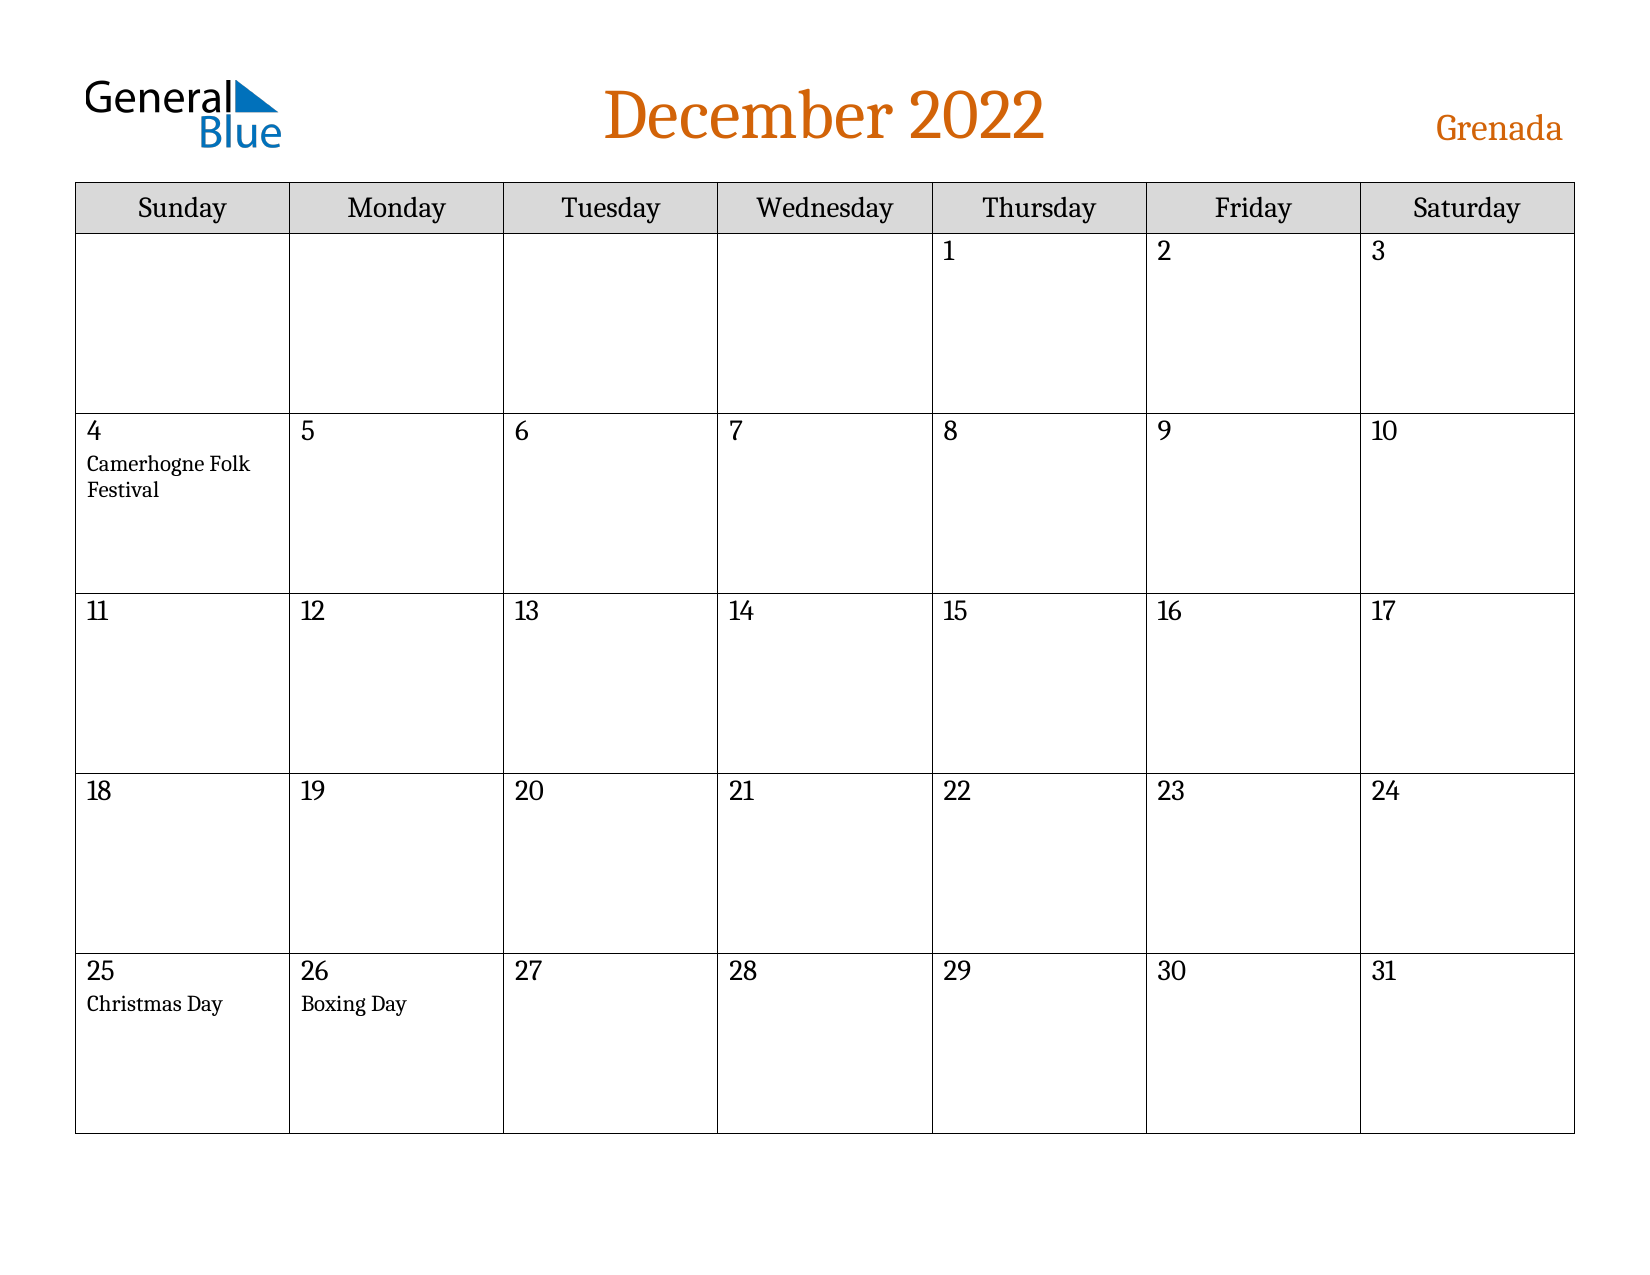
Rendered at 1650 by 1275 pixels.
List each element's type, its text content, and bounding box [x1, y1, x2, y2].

table_cell 10 [1361, 414, 1574, 450]
table_cell 24 [1361, 774, 1574, 810]
table_cell [718, 990, 932, 1133]
table_cell [1147, 810, 1360, 953]
table_cell [1361, 990, 1574, 1133]
table_cell Tuesday [504, 183, 717, 233]
table_cell Saturday [1361, 183, 1574, 233]
table_cell 30 [1147, 954, 1360, 990]
table_cell [1147, 270, 1360, 413]
table_cell 17 [1361, 594, 1574, 630]
table_cell [290, 450, 503, 593]
table_cell 7 [718, 414, 932, 450]
table_cell 23 [1147, 774, 1360, 810]
table_header [76, 75, 503, 182]
table_cell [504, 810, 717, 953]
table_cell [504, 270, 717, 413]
table_cell 5 [290, 414, 503, 450]
table_cell [718, 450, 932, 593]
table_cell 21 [718, 774, 932, 810]
table_cell Christmas Day [76, 990, 289, 1133]
table_header Grenada [1146, 75, 1574, 182]
table_cell [290, 270, 503, 413]
table_cell 13 [504, 594, 717, 630]
table_cell 29 [933, 954, 1146, 990]
table_cell [290, 810, 503, 953]
table_cell [1361, 630, 1574, 773]
table_cell Friday [1147, 183, 1360, 233]
table_cell [76, 630, 289, 773]
table_cell 18 [76, 774, 289, 810]
table_cell Wednesday [718, 183, 932, 233]
table_cell [504, 630, 717, 773]
table_cell [1147, 450, 1360, 593]
table_cell 31 [1361, 954, 1574, 990]
table_cell [504, 990, 717, 1133]
table_header December 2022 [504, 75, 1146, 182]
table_cell [1147, 630, 1360, 773]
table_cell 2 [1147, 234, 1360, 270]
table_cell [933, 630, 1146, 773]
table_cell 4 [76, 414, 289, 450]
table_cell Monday [290, 183, 503, 233]
table_cell 6 [504, 414, 717, 450]
table_cell [718, 630, 932, 773]
table_cell [718, 810, 932, 953]
table_cell Sunday [76, 183, 289, 233]
table_cell Camerhogne Folk Festival [76, 450, 289, 593]
table_cell 1 [933, 234, 1146, 270]
table_cell 25 [76, 954, 289, 990]
table_cell Boxing Day [290, 990, 503, 1133]
table_cell [290, 234, 503, 270]
table_cell 19 [290, 774, 503, 810]
table_cell [1361, 810, 1574, 953]
table_cell 22 [933, 774, 1146, 810]
table_cell [76, 234, 289, 270]
table_cell [718, 234, 932, 270]
table_cell [76, 810, 289, 953]
table_cell 15 [933, 594, 1146, 630]
table_cell [290, 630, 503, 773]
table_cell 28 [718, 954, 932, 990]
table_cell [76, 270, 289, 413]
table_cell [933, 450, 1146, 593]
table_cell 9 [1147, 414, 1360, 450]
table_cell 20 [504, 774, 717, 810]
table_cell 8 [933, 414, 1146, 450]
table_cell [504, 450, 717, 593]
table_cell [933, 270, 1146, 413]
table_cell [1361, 450, 1574, 593]
table_cell 11 [76, 594, 289, 630]
table_cell [504, 234, 717, 270]
table_cell 12 [290, 594, 503, 630]
table_cell 16 [1147, 594, 1360, 630]
table_cell [1147, 990, 1360, 1133]
table_cell 26 [290, 954, 503, 990]
table_cell 27 [504, 954, 717, 990]
picture [86, 80, 281, 148]
table_cell Thursday [933, 183, 1146, 233]
table_cell [718, 270, 932, 413]
table_cell 3 [1361, 234, 1574, 270]
table_cell 14 [718, 594, 932, 630]
table_cell [1361, 270, 1574, 413]
table_cell [933, 810, 1146, 953]
table_cell [933, 990, 1146, 1133]
